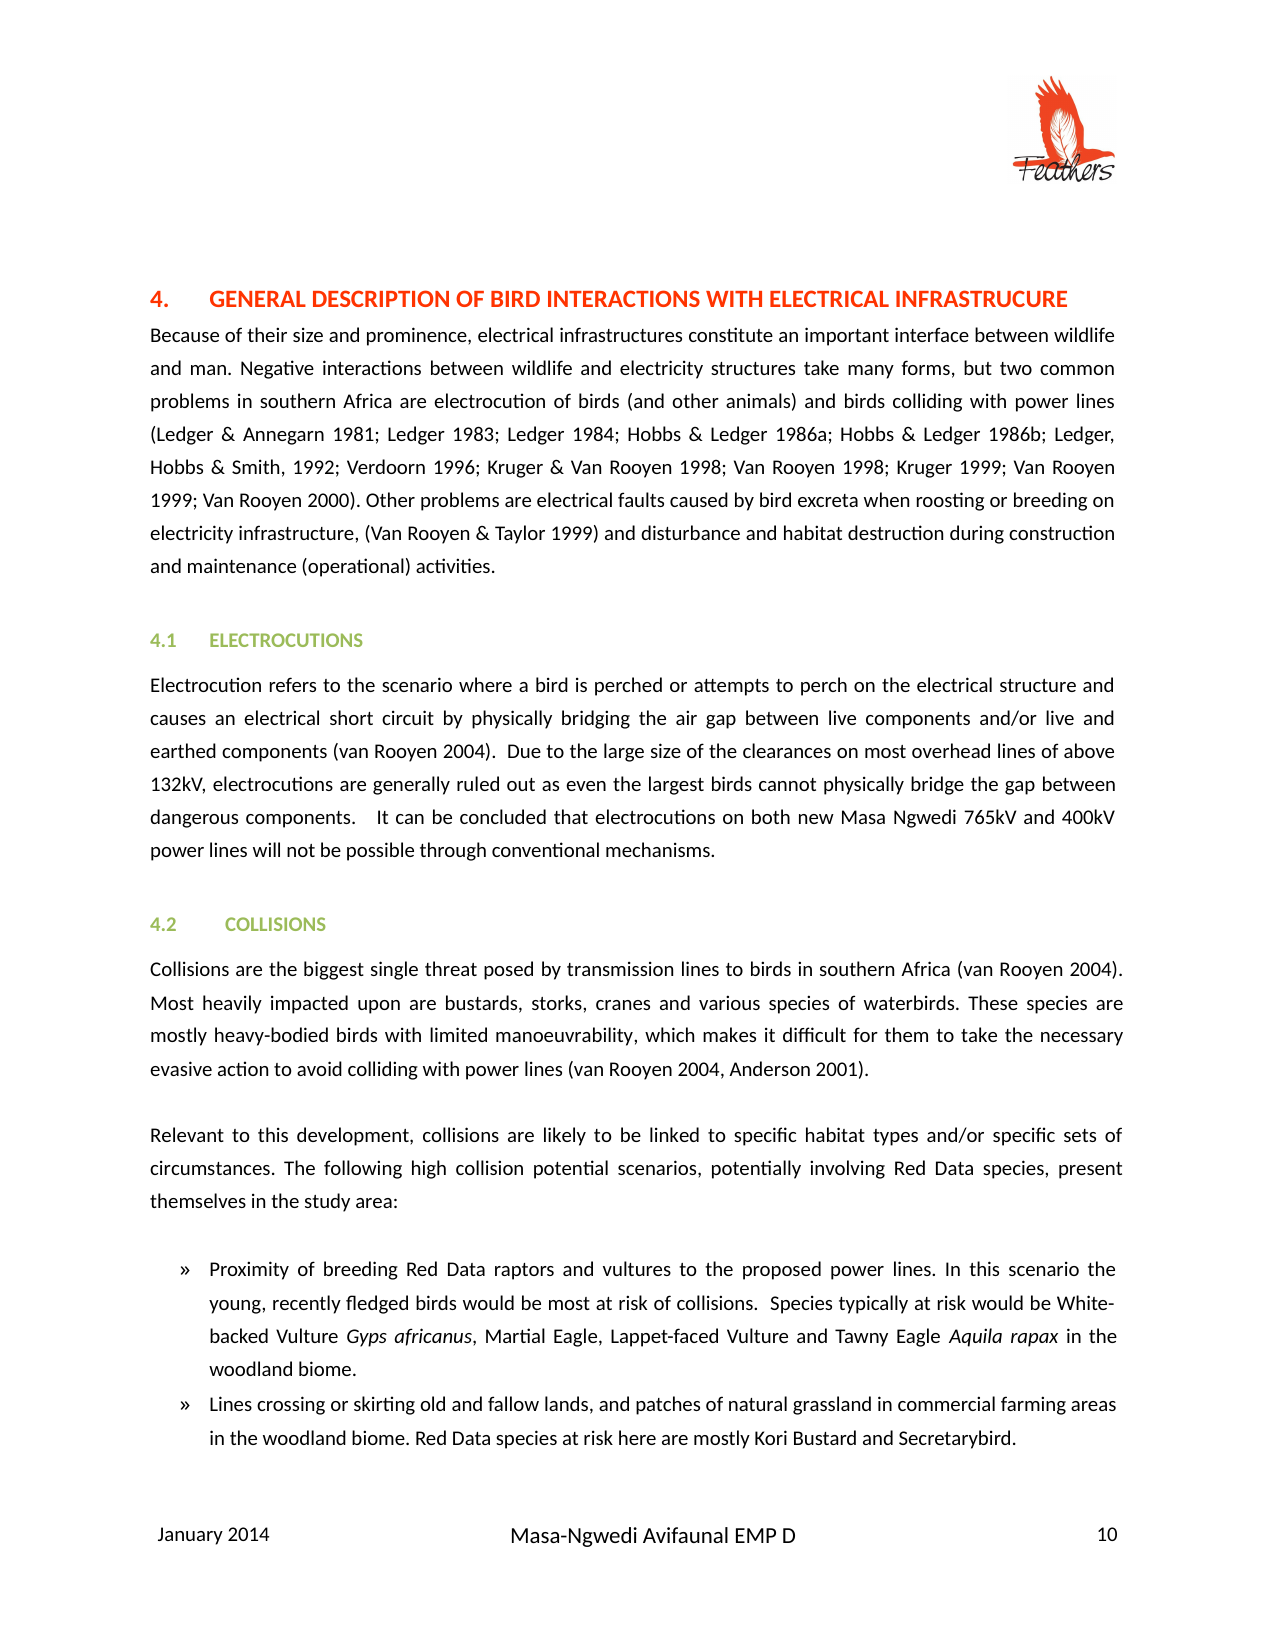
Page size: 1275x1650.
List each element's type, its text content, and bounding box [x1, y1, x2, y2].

text Because of their size and prominence, electrical infrastructures constitute an important interface between wildlife and man. Negative interactions between wildlife and electricity structures take many forms, but two common problems in southern Africa are electrocution of birds (and other animals) and birds colliding with power lines (Ledger & Annegarn 1981; Ledger 1983; Ledger 1984; Hobbs & Ledger 1986a; Hobbs & Ledger 1986b; Ledger, Hobbs & Smith, 1992; Verdoorn 1996; Kruger & Van Rooyen 1998; Van Rooyen 1998; Kruger 1999; Van Rooyen 1999; Van Rooyen 2000). Other problems are electrical faults caused by bird excreta when roosting or breeding on electricity infrastructure, (Van Rooyen & Taylor 1999) and disturbance and habitat destruction during construction and maintenance (operational) activities. [150, 322, 1117, 579]
list Lines crossing or skirting old and fallow lands, and patches of natural grassland in commercial farming areas in the woodland biome. Red Data species at risk here are mostly Kori Bustard and Secretarybird. [179, 1389, 1117, 1450]
text Collisions are the biggest single threat posed by transmission lines to birds in southern Africa (van Rooyen 2004). Most heavily impacted upon are bustards, storks, cranes and various species of waterbirds. These species are mostly heavy-bodied birds with limited manoeuvrability, which makes it difficult for them to take the necessary evasive action to avoid colliding with power lines (van Rooyen 2004, Anderson 2001). [150, 957, 1125, 1081]
text 4.2 collisions [150, 911, 1117, 937]
picture [1007, 75, 1118, 184]
text Electrocution refers to the scenario where a bird is perched or attempts to perch on the electrical structure and causes an electrical short circuit by physically bridging the air gap between live components and/or live and earthed components (van Rooyen 2004). Due to the large size of the clearances on most overhead lines of above 132kV, electrocutions are generally ruled out as even the largest birds cannot physically bridge the gap between dangerous components. It can be concluded that electrocutions on both new Masa Ngwedi 765kV and 400kV power lines will not be possible through conventional mechanisms. [150, 672, 1117, 863]
text 4.1 ELECTROCUTIONS [150, 627, 1117, 652]
list GENERAL DESCRIPTION OF BIRD INTERACTIONS WITH ELECTRICAL INFRASTRUCURE [150, 283, 1117, 313]
text Relevant to this development, collisions are likely to be linked to specific habitat types and/or specific sets of circumstances. The following high collision potential scenarios, potentially involving Red Data species, present themselves in the study area: [150, 1122, 1125, 1213]
list Proximity of breeding Red Data raptors and vultures to the proposed power lines. In this scenario the young, recently fledged birds would be most at risk of collisions. Species typically at risk would be White-backed Vulture Gyps africanus, Martial Eagle, Lappet-faced Vulture and Tawny Eagle Aquila rapax in the woodland biome. [179, 1254, 1117, 1381]
